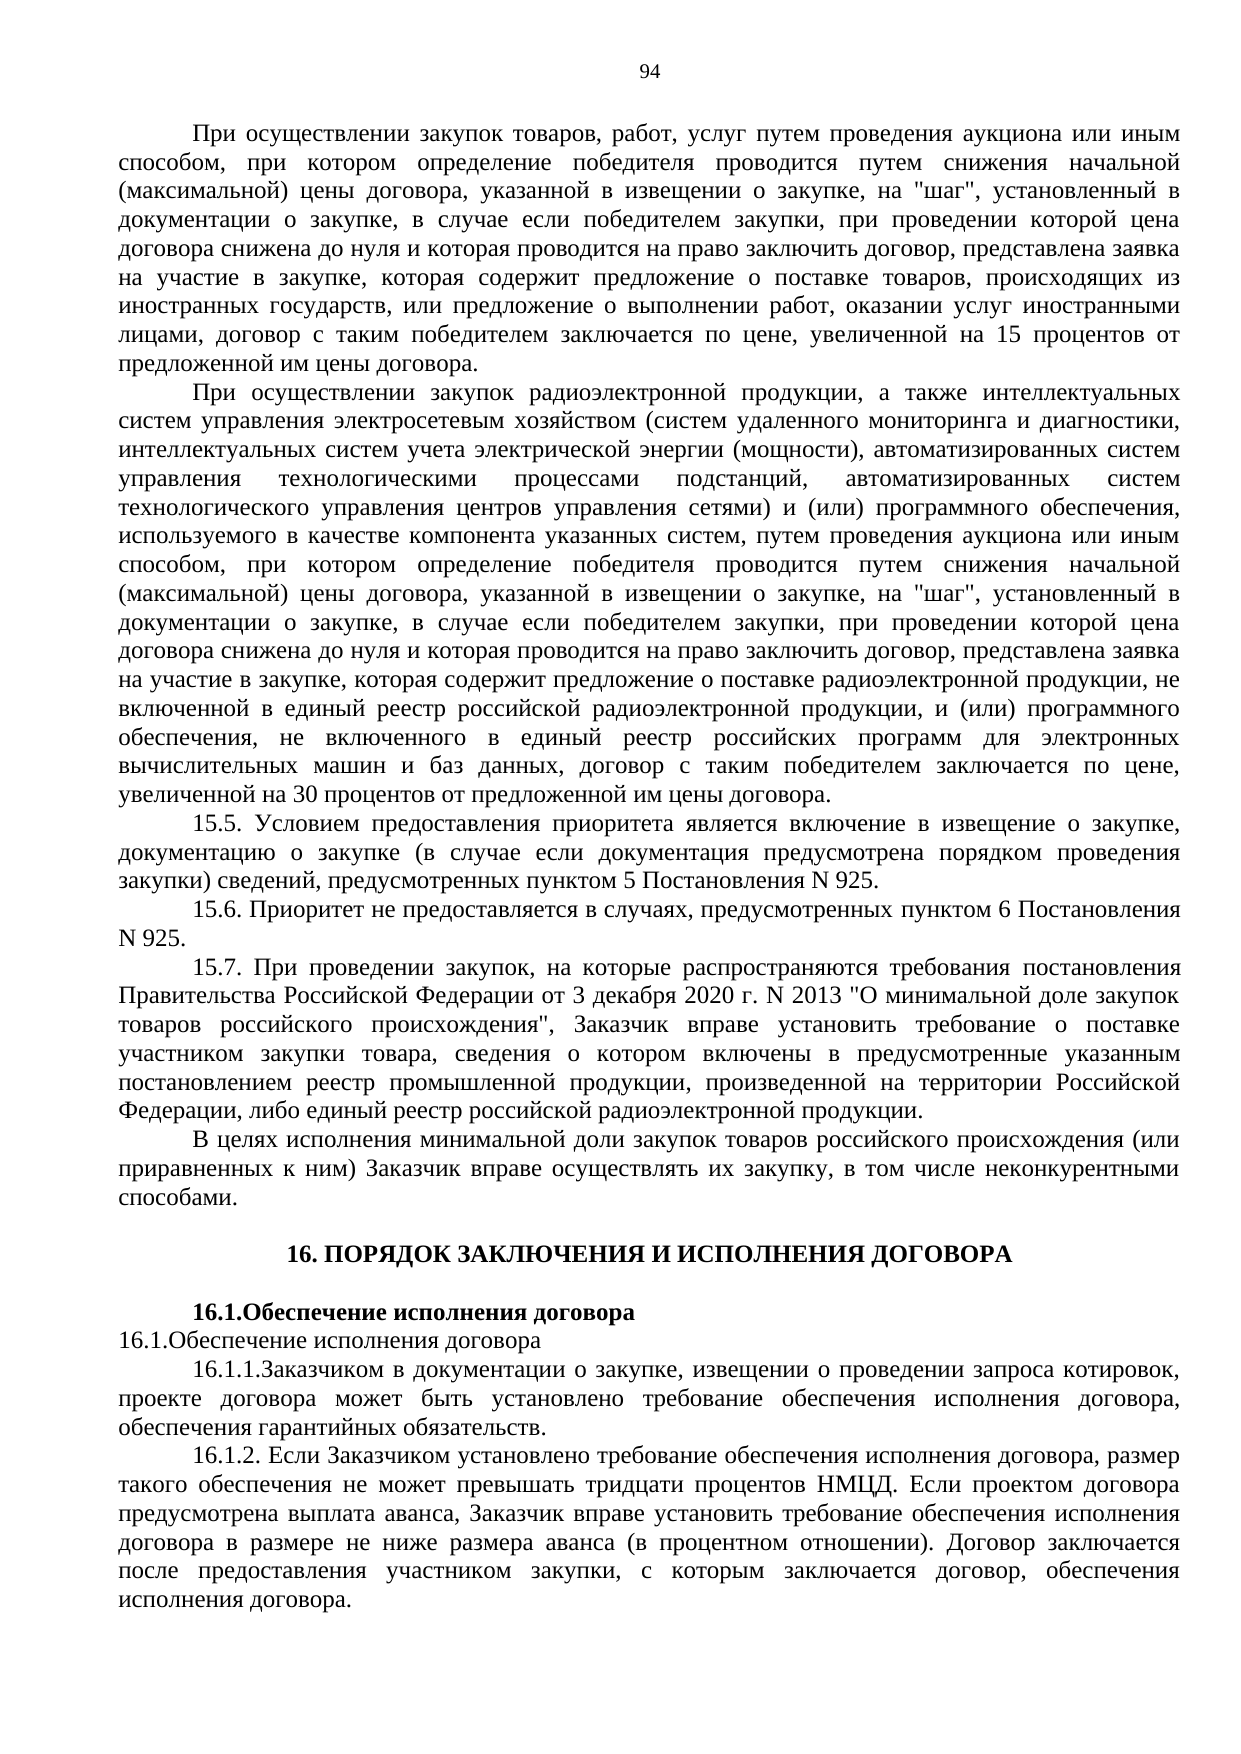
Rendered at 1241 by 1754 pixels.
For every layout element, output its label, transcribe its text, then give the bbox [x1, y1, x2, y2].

text 16.1.1.Заказчиком в документации о закупке, извещении о проведении запроса котировок, проекте договора может быть установлено требование обеспечения исполнения договора, обеспечения гарантийных обязательств. [118, 1354, 1181, 1441]
text 16.1.Обеспечение исполнения договора [118, 1326, 1181, 1354]
text 15.5. Условием предоставления приоритета является включение в извещение о закупке, документацию о закупке (в случае если документация предусмотрена порядком проведения закупки) сведений, предусмотренных пунктом 5 Постановления N 925. [118, 808, 1181, 894]
text 16.1.2. Если Заказчиком установлено требование обеспечения исполнения договора, размер такого обеспечения не может превышать тридцати процентов НМЦД. Если проектом договора предусмотрена выплата аванса, Заказчик вправе установить требование обеспечения исполнения договора в размере не ниже размера аванса (в процентном отношении). Договор заключается после предоставления участником закупки, с которым заключается договор, обеспечения исполнения договора. [118, 1441, 1181, 1613]
text 15.7. При проведении закупок, на которые распространяются требования постановления Правительства Российской Федерации от 3 декабря 2020 г. N 2013 "О минимальной доле закупок товаров российского происхождения", Заказчик вправе установить требование о поставке участником закупки товара, сведения о котором включены в предусмотренные указанным постановлением реестр промышленной продукции, произведенной на территории Российской Федерации, либо единый реестр российской радиоэлектронной продукции. [118, 952, 1181, 1124]
text При осуществлении закупок радиоэлектронной продукции, а также интеллектуальных систем управления электросетевым хозяйством (систем удаленного мониторинга и диагностики, интеллектуальных систем учета электрической энергии (мощности), автоматизированных систем управления технологическими процессами подстанций, автоматизированных систем технологического управления центров управления сетями) и (или) программного обеспечения, используемого в качестве компонента указанных систем, путем проведения аукциона или иным способом, при котором определение победителя проводится путем снижения начальной (максимальной) цены договора, указанной в извещении о закупке, на "шаг", установленный в документации о закупке, в случае если победителем закупки, при проведении которой цена договора снижена до нуля и которая проводится на право заключить договор, представлена заявка на участие в закупке, которая содержит предложение о поставке радиоэлектронной продукции, не включенной в единый реестр российской радиоэлектронной продукции, и (или) программного обеспечения, не включенного в единый реестр российских программ для электронных вычислительных машин и баз данных, договор с таким победителем заключается по цене, увеличенной на 30 процентов от предложенной им цены договора. [118, 377, 1181, 808]
list Обеспечение исполнения договора [118, 1297, 1181, 1326]
text В целях исполнения минимальной доли закупок товаров российского происхождения (или приравненных к ним) Заказчик вправе осуществлять их закупку, в том числе неконкурентными способами. [118, 1124, 1181, 1211]
list ПОРЯДОК ЗАКЛЮЧЕНИЯ И ИСПОЛНЕНИЯ ДОГОВОРА [118, 1239, 1181, 1268]
text При осуществлении закупок товаров, работ, услуг путем проведения аукциона или иным способом, при котором определение победителя проводится путем снижения начальной (максимальной) цены договора, указанной в извещении о закупке, на "шаг", установленный в документации о закупке, в случае если победителем закупки, при проведении которой цена договора снижена до нуля и которая проводится на право заключить договор, представлена заявка на участие в закупке, которая содержит предложение о поставке товаров, происходящих из иностранных государств, или предложение о выполнении работ, оказании услуг иностранными лицами, договор с таким победителем заключается по цене, увеличенной на 15 процентов от предложенной им цены договора. [118, 118, 1181, 377]
text 15.6. Приоритет не предоставляется в случаях, предусмотренных пунктом 6 Постановления N 925. [118, 894, 1181, 952]
